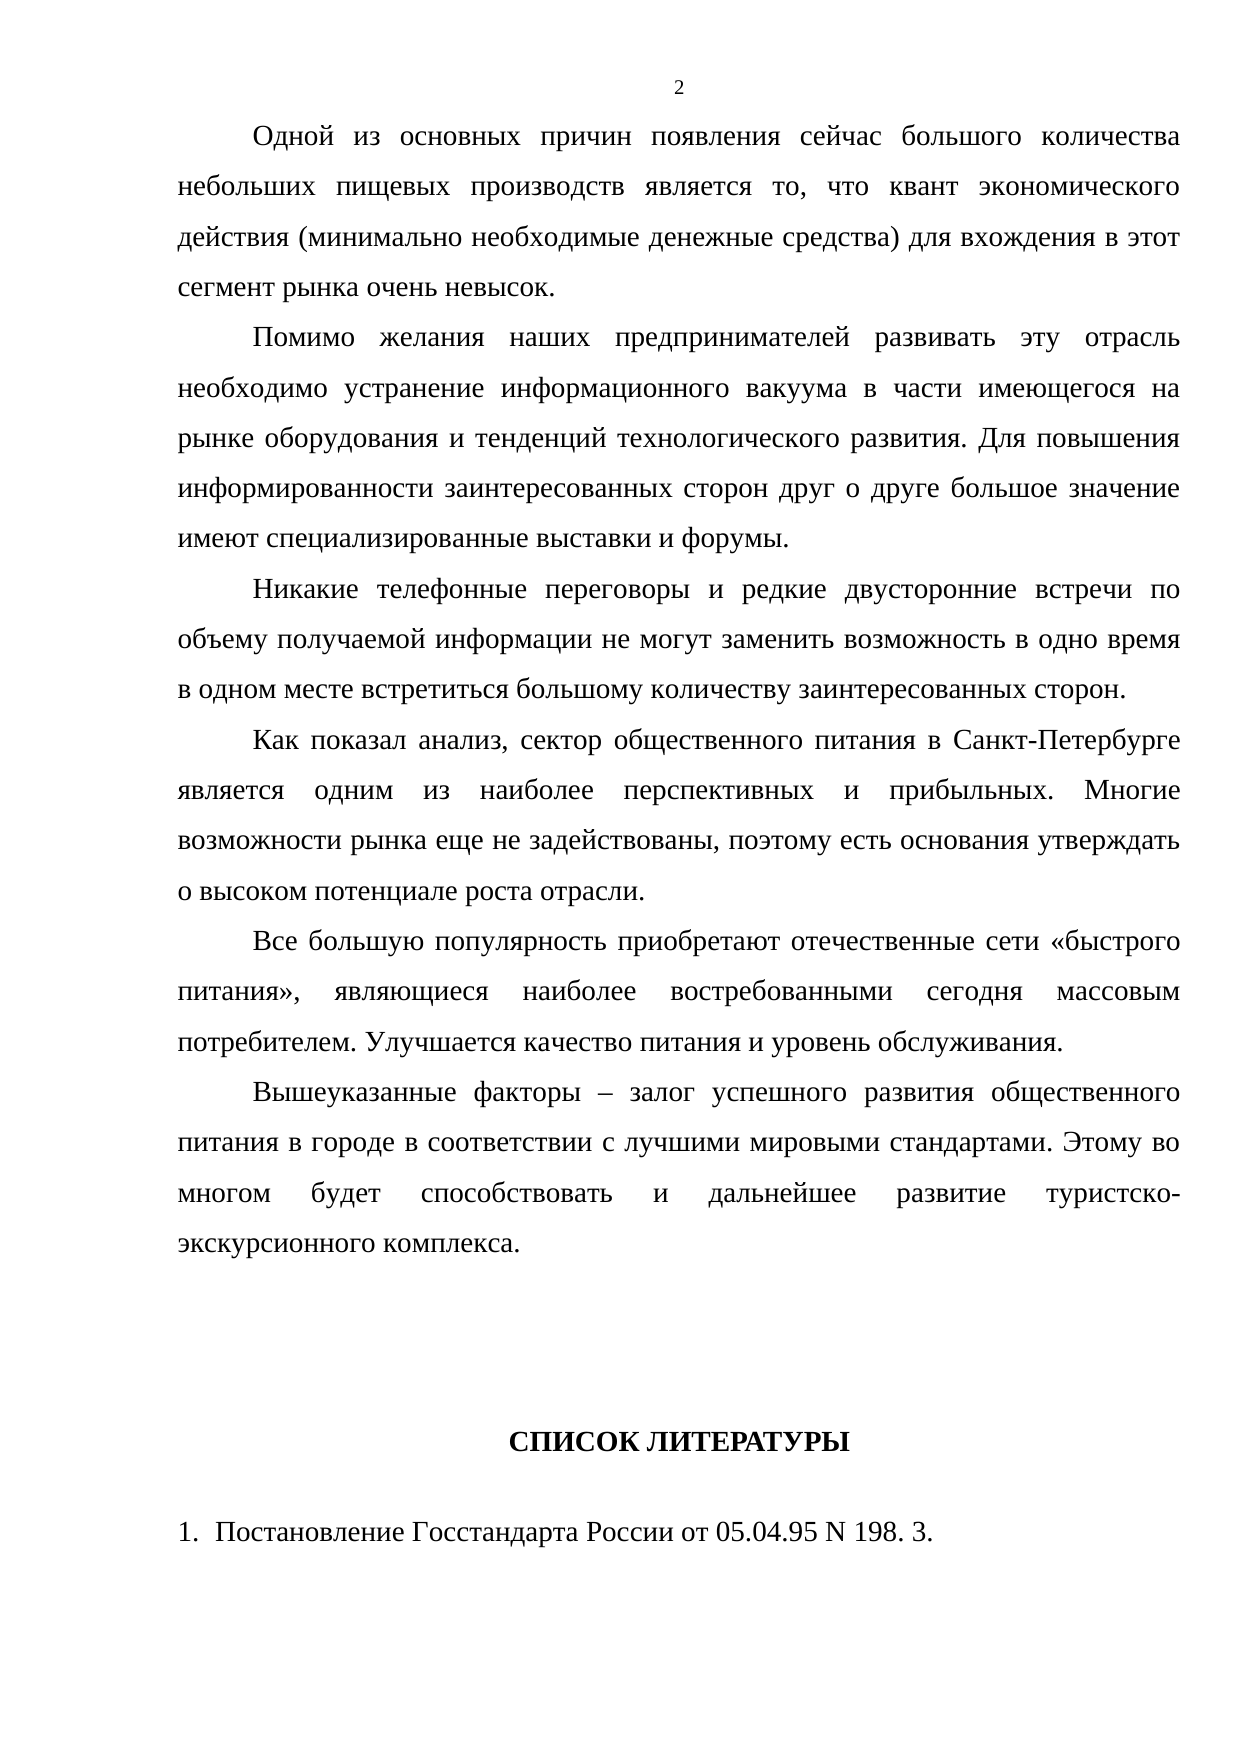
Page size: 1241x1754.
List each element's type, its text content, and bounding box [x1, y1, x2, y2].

text Вышеуказанные факторы – залог успешного развития общественного питания в городе в соответствии с лучшими мировыми стандартами. Этому во многом будет способствовать и дальнейшее развитие туристско-экскурсионного комплекса. [177, 1074, 1181, 1258]
text Как показал анализ, сектор общественного питания в Санкт-Петербурге является одним из наиболее перспективных и прибыльных. Многие возможности рынка еще не задействованы, поэтому есть основания утверждать о высоком потенциале роста отрасли. [177, 722, 1181, 906]
list Постановление Госстандарта России от 05.04.95 N 198. 3. [177, 1514, 1181, 1548]
text Все большую популярность приобретают отечественные сети «быстрого питания», являющиеся наиболее востребованными сегодня массовым потребителем. Улучшается качество питания и уровень обслуживания. [177, 923, 1181, 1057]
subtitle СПИСОК ЛИТЕРАТУРЫ [177, 1424, 1181, 1458]
text Помимо желания наших предпринимателей развивать эту отрасль необходимо устранение информационного вакуума в части имеющегося на рынке оборудования и тенденций технологического развития. Для повышения информированности заинтересованных сторон друг о друге большое значение имеют специализированные выставки и форумы. [177, 319, 1181, 554]
text Никакие телефонные переговоры и редкие двусторонние встречи по объему получаемой информации не могут заменить возможность в одно время в одном месте встретиться большому количеству заинтересованных сторон. [177, 571, 1181, 705]
text Одной из основных причин появления сейчас большого количества небольших пищевых производств является то, что квант экономического действия (минимально необходимые денежные средства) для вхождения в этот сегмент рынка очень невысок. [177, 118, 1181, 303]
